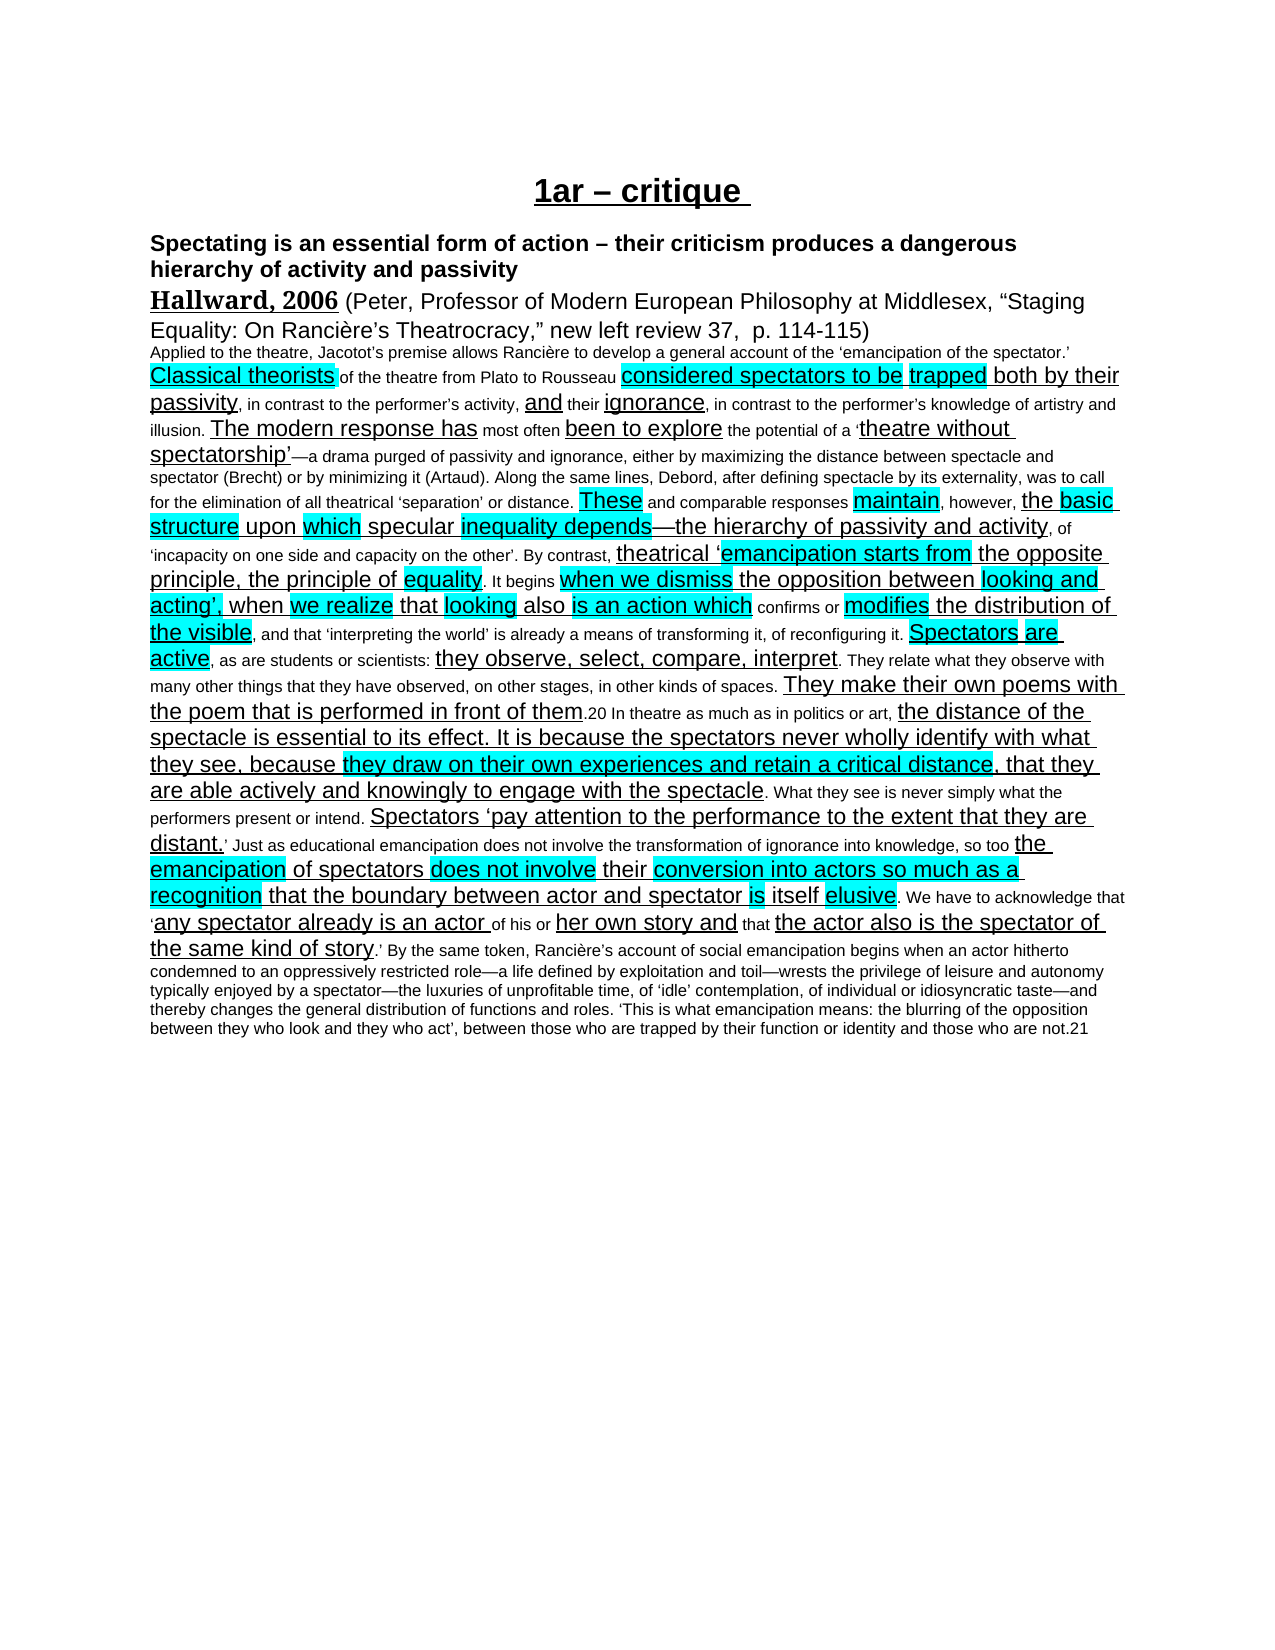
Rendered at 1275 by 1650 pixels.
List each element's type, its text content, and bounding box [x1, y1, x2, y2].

subtitle Spectating is an essential form of action – their criticism produces a dangerous hierarchy of activity and passivity [150, 230, 1125, 283]
subtitle 1ar – critique [150, 171, 1125, 209]
text Applied to the theatre, Jacotot’s premise allows Rancière to develop a general account of the ‘emancipation of the spectator.’ Classical theorists of the theatre from Plato to Rousseau considered spectators to be trapped both by their passivity, in contrast to the performer’s activity, and their ignorance, in contrast to the performer’s knowledge of artistry and illusion. The modern response has most often been to explore the potential of a ‘theatre without spectatorship’—a drama purged of passivity and ignorance, either by maximizing the distance between spectacle and spectator (Brecht) or by minimizing it (Artaud). Along the same lines, Debord, after defining spectacle by its externality, was to call for the elimination of all theatrical ‘separation’ or distance. These and comparable responses maintain, however, the basic structure upon which specular inequality depends—the hierarchy of passivity and activity, of ‘incapacity on one side and capacity on the other’. By contrast, theatrical ‘emancipation starts from the opposite principle, the principle of equality. It begins when we dismiss the opposition between looking and acting’, when we realize that looking also is an action which confirms or modifies the distribution of the visible, and that ‘interpreting the world’ is already a means of transforming it, of reconfiguring it. Spectators are active, as are students or scientists: they observe, select, compare, interpret. They relate what they observe with many other things that they have observed, on other stages, in other kinds of spaces. They make their own poems with the poem that is performed in front of them.20 In theatre as much as in politics or art, the distance of the spectacle is essential to its effect. It is because the spectators never wholly identify with what they see, because they draw on their own experiences and retain a critical distance, that they are able actively and knowingly to engage with the spectacle. What they see is never simply what the performers present or intend. Spectators ‘pay attention to the performance to the extent that they are distant.’ Just as educational emancipation does not involve the transformation of ignorance into knowledge, so too the emancipation of spectators does not involve their conversion into actors so much as a recognition that the boundary between actor and spectator is itself elusive. We have to acknowledge that ‘any spectator already is an actor of his or her own story and that the actor also is the spectator of the same kind of story.’ By the same token, Rancière’s account of social emancipation begins when an actor hitherto condemned to an oppressively restricted role—a life defined by exploitation and toil—wrests the privilege of leisure and autonomy typically enjoyed by a spectator—the luxuries of unprofitable time, of ‘idle’ contemplation, of individual or idiosyncratic taste—and thereby changes the general distribution of functions and roles. ‘This is what emancipation means: the blurring of the opposition between they who look and they who act’, between those who are trapped by their function or identity and those who are not.21 [150, 343, 1125, 1038]
text Hallward, 2006 (Peter, Professor of Modern European Philosophy at Middlesex, “Staging Equality: On Rancière’s Theatrocracy,” new left review 37, p. 114-115) [150, 283, 1125, 343]
